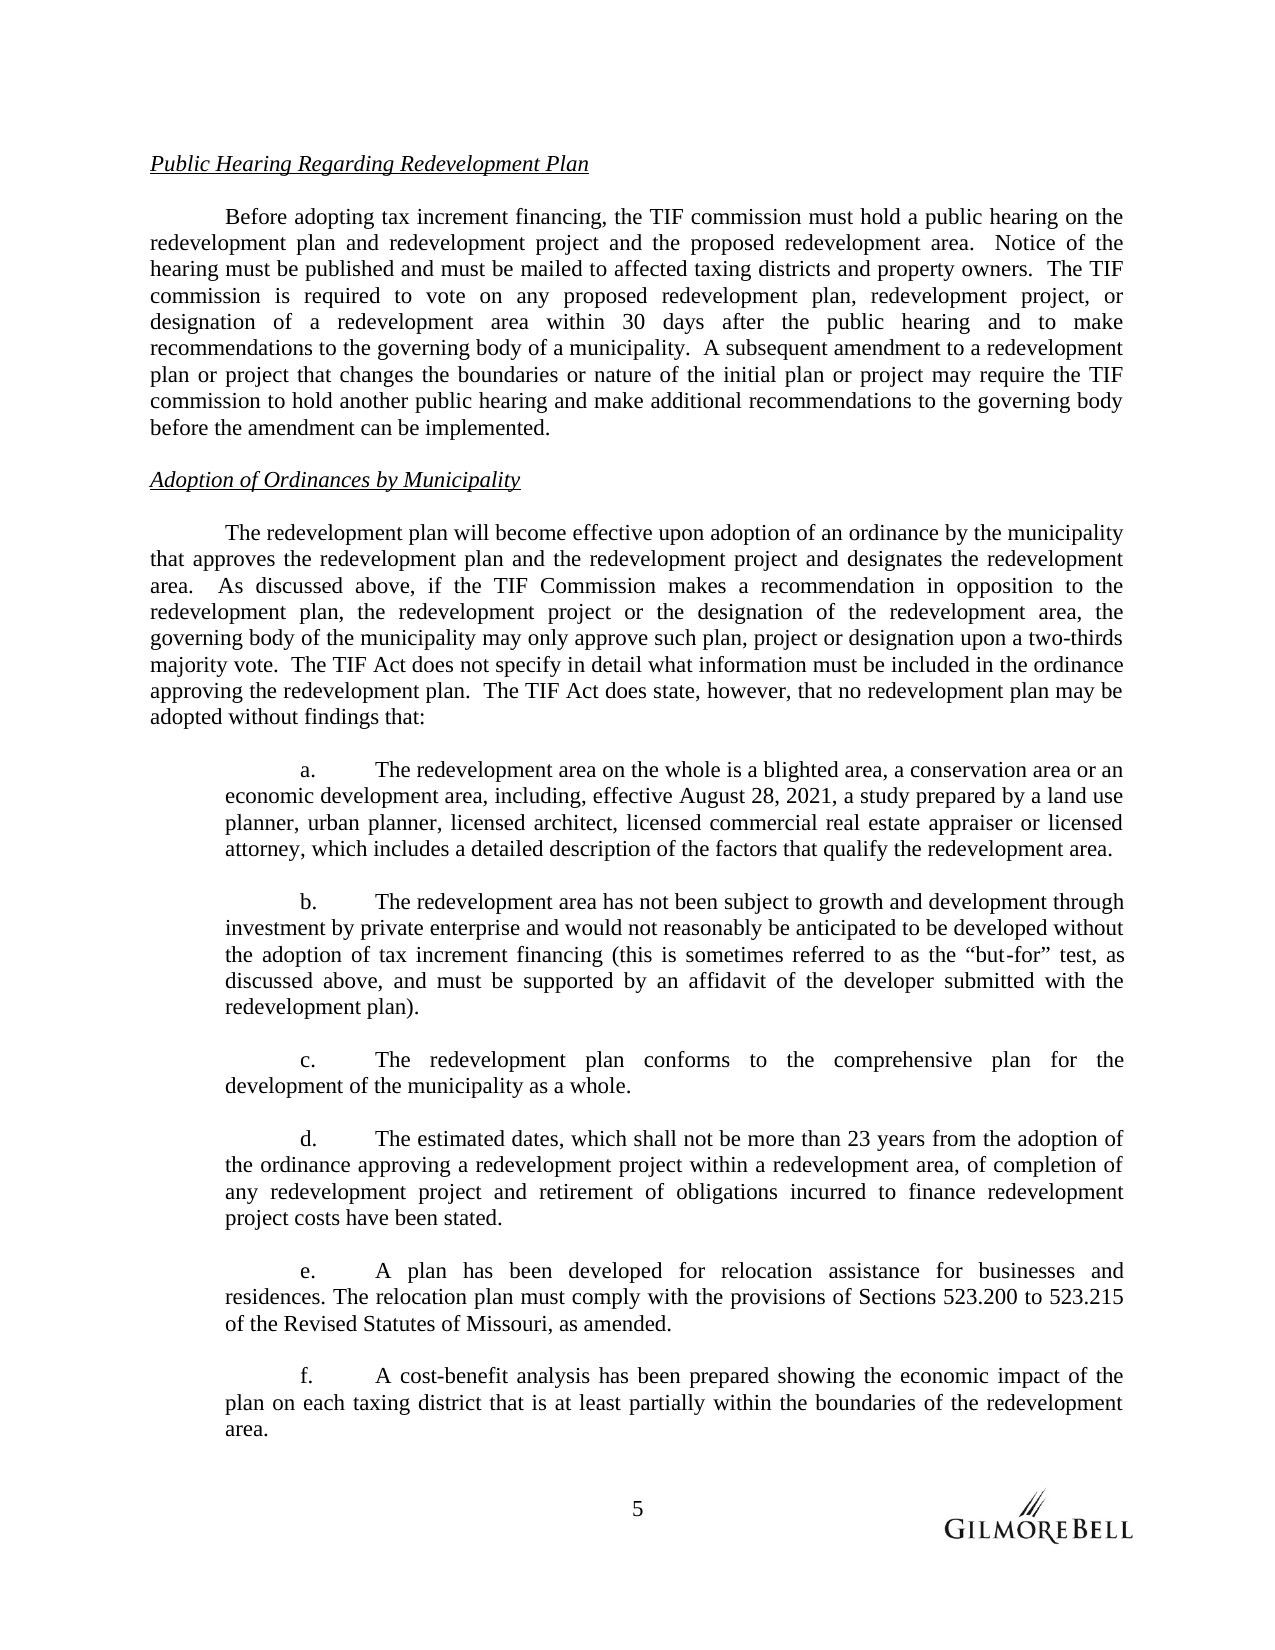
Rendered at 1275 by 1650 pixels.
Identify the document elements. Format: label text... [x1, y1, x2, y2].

subtitle Adoption of Ordinances by Municipality [150, 466, 1125, 493]
text Before adopting tax increment financing, the TIF commission must hold a public hearing on the redevelopment plan and redevelopment project and the proposed redevelopment area. Notice of the hearing must be published and must be mailed to affected taxing districts and property owners. The TIF commission is required to vote on any proposed redevelopment plan, redevelopment project, or designation of a redevelopment area within 30 days after the public hearing and to make recommendations to the governing body of a municipality. A subsequent amendment to a redevelopment plan or project that changes the boundaries or nature of the initial plan or project may require the TIF commission to hold another public hearing and make additional recommendations to the governing body before the amendment can be implemented. [150, 203, 1125, 440]
text c. The redevelopment plan conforms to the comprehensive plan for the development of the municipality as a whole. [225, 1046, 1125, 1099]
text e. A plan has been developed for relocation assistance for businesses and residences. The relocation plan must comply with the provisions of Sections 523.200 to 523.215 of the Revised Statutes of Missouri, as amended. [225, 1257, 1125, 1336]
text b. The redevelopment area has not been subject to growth and development through investment by private enterprise and would not reasonably be anticipated to be developed without the adoption of tax increment financing (this is sometimes referred to as the “but-for” test, as discussed above, and must be supported by an affidavit of the developer submitted with the redevelopment plan). [225, 888, 1125, 1020]
text Public Hearing Regarding Redevelopment Plan [150, 150, 1125, 176]
text f. A cost-benefit analysis has been prepared showing the economic impact of the plan on each taxing district that is at least partially within the boundaries of the redevelopment area. [225, 1362, 1125, 1441]
text d. The estimated dates, which shall not be more than 23 years from the adoption of the ordinance approving a redevelopment project within a redevelopment area, of completion of any redevelopment project and retirement of obligations incurred to finance redevelopment project costs have been stated. [225, 1125, 1125, 1231]
text a. The redevelopment area on the whole is a blighted area, a conservation area or an economic development area, including, effective August 28, 2021, a study prepared by a land use planner, urban planner, licensed architect, licensed commercial real estate appraiser or licensed attorney, which includes a detailed description of the factors that qualify the redevelopment area. [225, 756, 1125, 862]
text The redevelopment plan will become effective upon adoption of an ordinance by the municipality that approves the redevelopment plan and the redevelopment project and designates the redevelopment area. As discussed above, if the TIF Commission makes a recommendation in opposition to the redevelopment plan, the redevelopment project or the designation of the redevelopment area, the governing body of the municipality may only approve such plan, project or designation upon a two-thirds majority vote. The TIF Act does not specify in detail what information must be included in the ordinance approving the redevelopment plan. The TIF Act does state, however, that no redevelopment plan may be adopted without findings that: [150, 519, 1125, 730]
picture [929, 1485, 1144, 1554]
